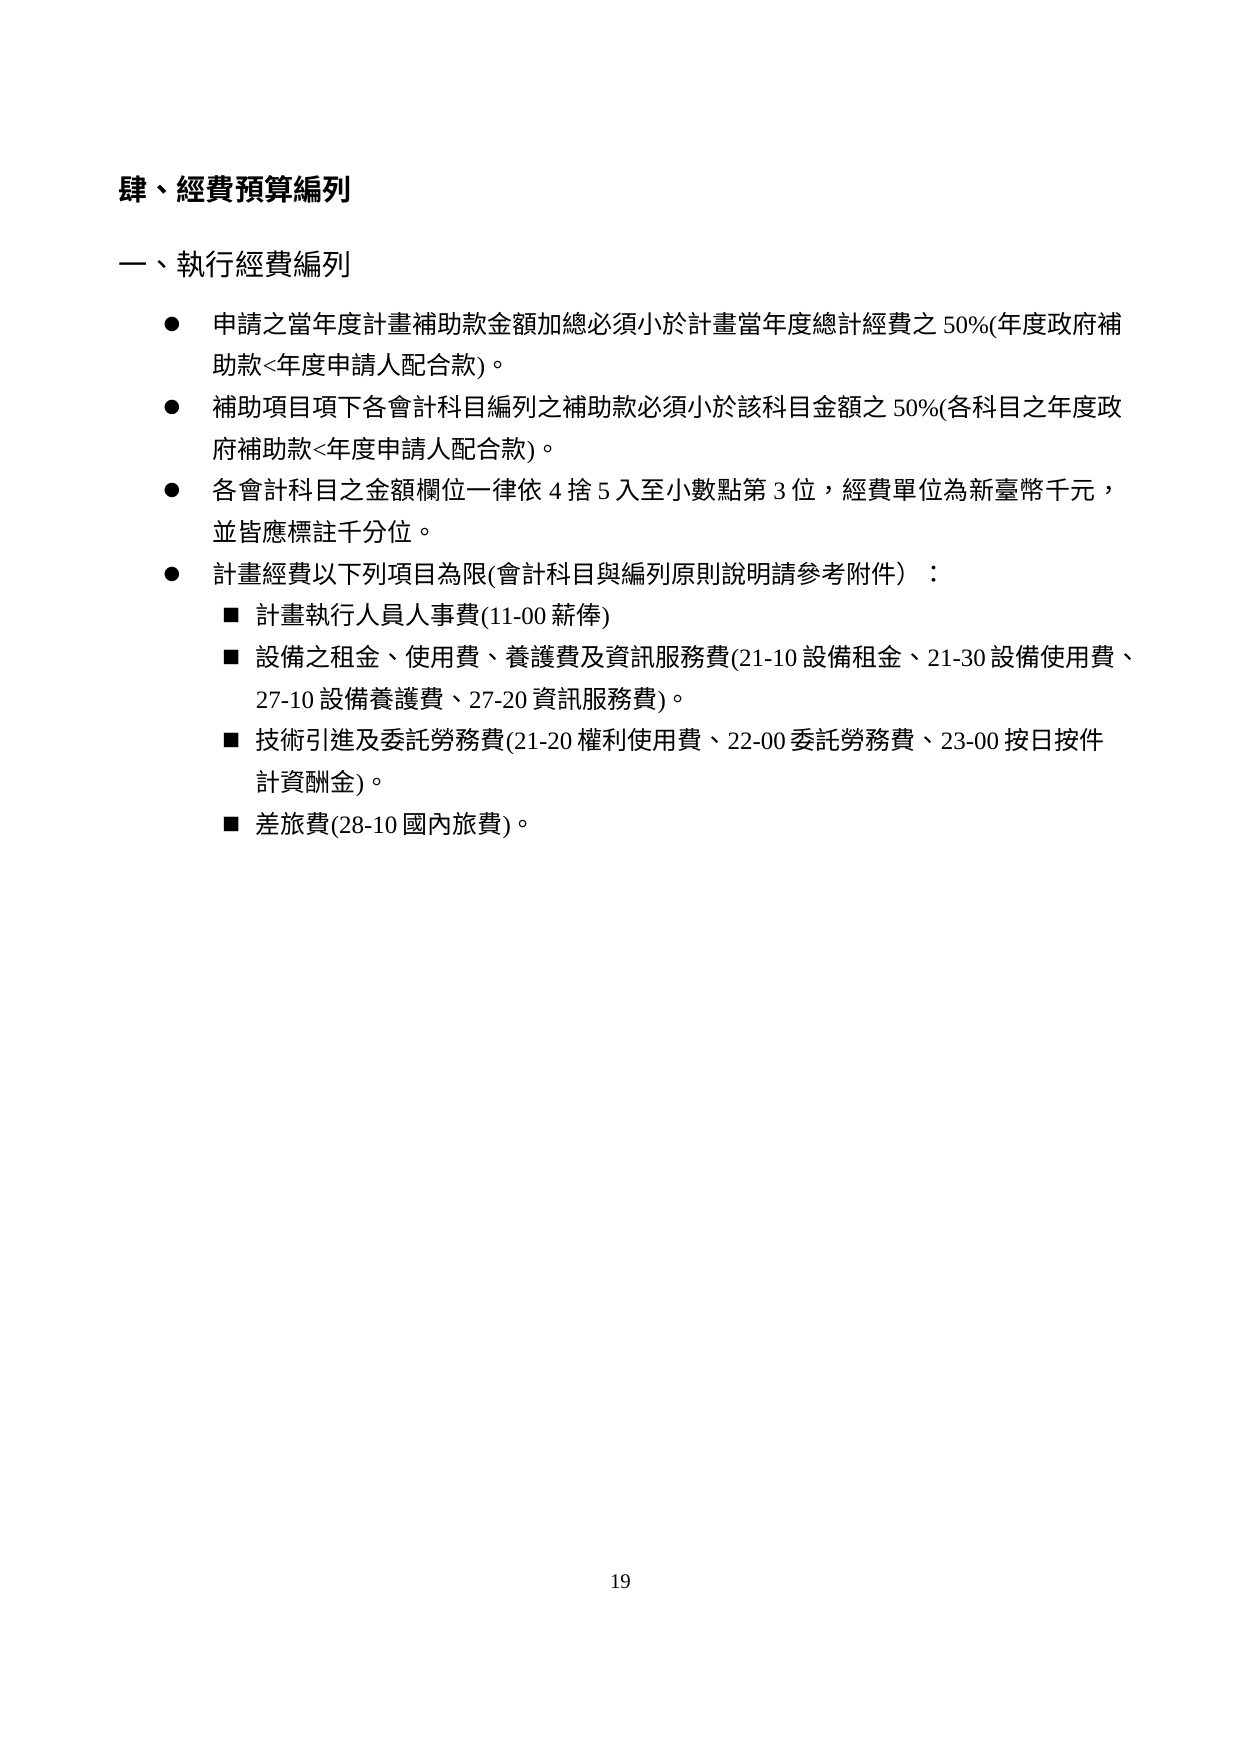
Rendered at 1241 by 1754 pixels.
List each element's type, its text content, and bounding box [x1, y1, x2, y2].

list 計畫經費以下列項目為限(會計科目與編列原則說明請參考附件）： [162, 550, 1122, 591]
text 一、執行經費編列 [118, 225, 1122, 300]
list 申請之當年度計畫補助款金額加總必須小於計畫當年度總計經費之50%(年度政府補助款<年度申請人配合款)。 [162, 300, 1122, 383]
list 技術引進及委託勞務費(21-20權利使用費、22-00委託勞務費、23-00按日按件計資酬金)。 [222, 716, 1122, 800]
list 補助項目項下各會計科目編列之補助款必須小於該科目金額之50%(各科目之年度政府補助款<年度申請人配合款)。 [162, 383, 1122, 466]
list 計畫執行人員人事費(11-00薪俸) [222, 591, 1122, 633]
text 肆、經費預算編列 [118, 150, 1122, 225]
list 差旅費(28-10國內旅費)。 [222, 800, 1122, 841]
list 設備之租金、使用費、養護費及資訊服務費(21-10設備租金、21-30設備使用費、27-10設備養護費、27-20資訊服務費)。 [222, 633, 1122, 716]
list 各會計科目之金額欄位一律依4捨5入至小數點第3位，經費單位為新臺幣千元，並皆應標註千分位。 [162, 466, 1122, 550]
